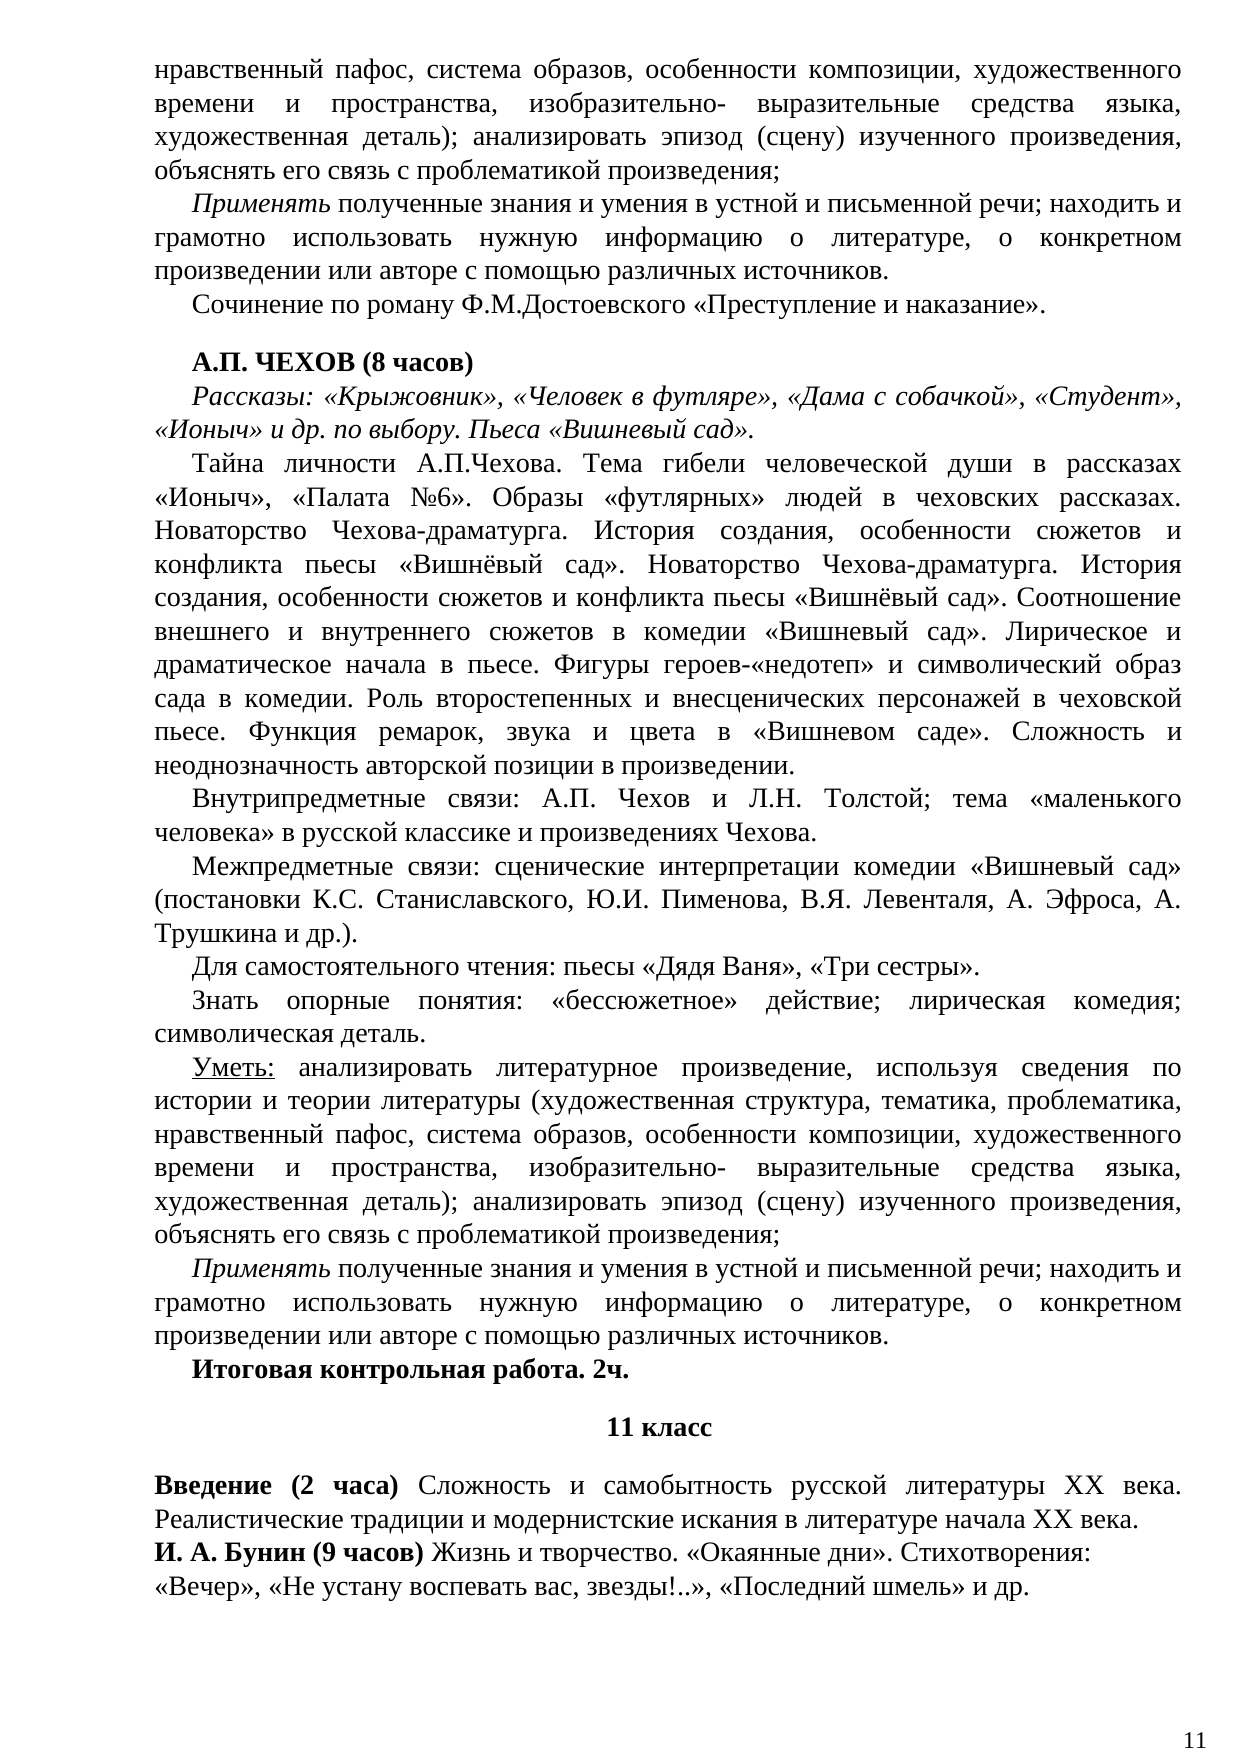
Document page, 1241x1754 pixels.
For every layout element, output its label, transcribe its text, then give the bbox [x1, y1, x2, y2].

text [154, 52, 1183, 186]
text Сочинение по роману Ф.М.Достоевского «Преступление и наказание». [154, 286, 1185, 320]
text Применять полученные знания и умения в устной и письменной речи; находить и грамотно использовать нужную информацию о литературе, о конкретном произведении или авторе с помощью различных источников. [154, 186, 1183, 286]
text Введение (2 часа) Сложность и самобытность русской литературы XX века. Реалистические традиции и модернистские искания в литературе начала XX века. [154, 1468, 1183, 1535]
text Внутрипредметные связи: А.П. Чехов и Л.Н. Толстой; тема «маленького человека» в русской классике и произведениях Чехова. [154, 781, 1183, 848]
text Знать опорные понятия: «бессюжетное» действие; лирическая комедия; символическая деталь. [154, 982, 1183, 1049]
text Рассказы: «Крыжовник», «Человек в футляре», «Дама с собачкой», «Студент», «Ионыч» и др. по выбору. Пьеса «Вишневый сад». [154, 378, 1183, 446]
text Межпредметные связи: сценические интерпретации комедии «Вишневый сад» (постановки К.С. Станиславского, Ю.И. Пименова, В.Я. Левенталя, А. Эфроса, А. Трушкина и др.). [154, 848, 1183, 949]
text Итоговая контрольная работа. 2ч. [154, 1351, 1185, 1385]
text А.П. ЧЕХОВ (8 часов) [154, 345, 1185, 378]
text Тайна личности А.П.Чехова. Тема гибели человеческой души в рассказах «Ионыч», «Палата №6». Образы «футлярных» людей в чеховских рассказах. Новаторство Чехова-драматурга. История создания, особенности сюжетов и конфликта пьесы «Вишнёвый сад». Новаторство Чехова-драматурга. История создания, особенности сюжетов и конфликта пьесы «Вишнёвый сад». Соотношение внешнего и внутреннего сюжетов в комедии «Вишневый сад». Лирическое и драматическое начала в пьесе. Фигуры героев-«недотеп» и символический образ сада в комедии. Роль второстепенных и внесценических персонажей в чеховской пьесе. Функция ремарок, звука и цвета в «Вишневом саде». Сложность и неоднозначность авторской позиции в произведении. [154, 446, 1183, 781]
text Применять полученные знания и умения в устной и письменной речи; находить и грамотно использовать нужную информацию о литературе, о конкретном произведении или авторе с помощью различных источников. [154, 1251, 1183, 1351]
text 11 класс [606, 1414, 1185, 1442]
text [154, 1535, 1158, 1602]
text Для самостоятельного чтения: пьесы «Дядя Ваня», «Три сестры». [154, 949, 1185, 982]
